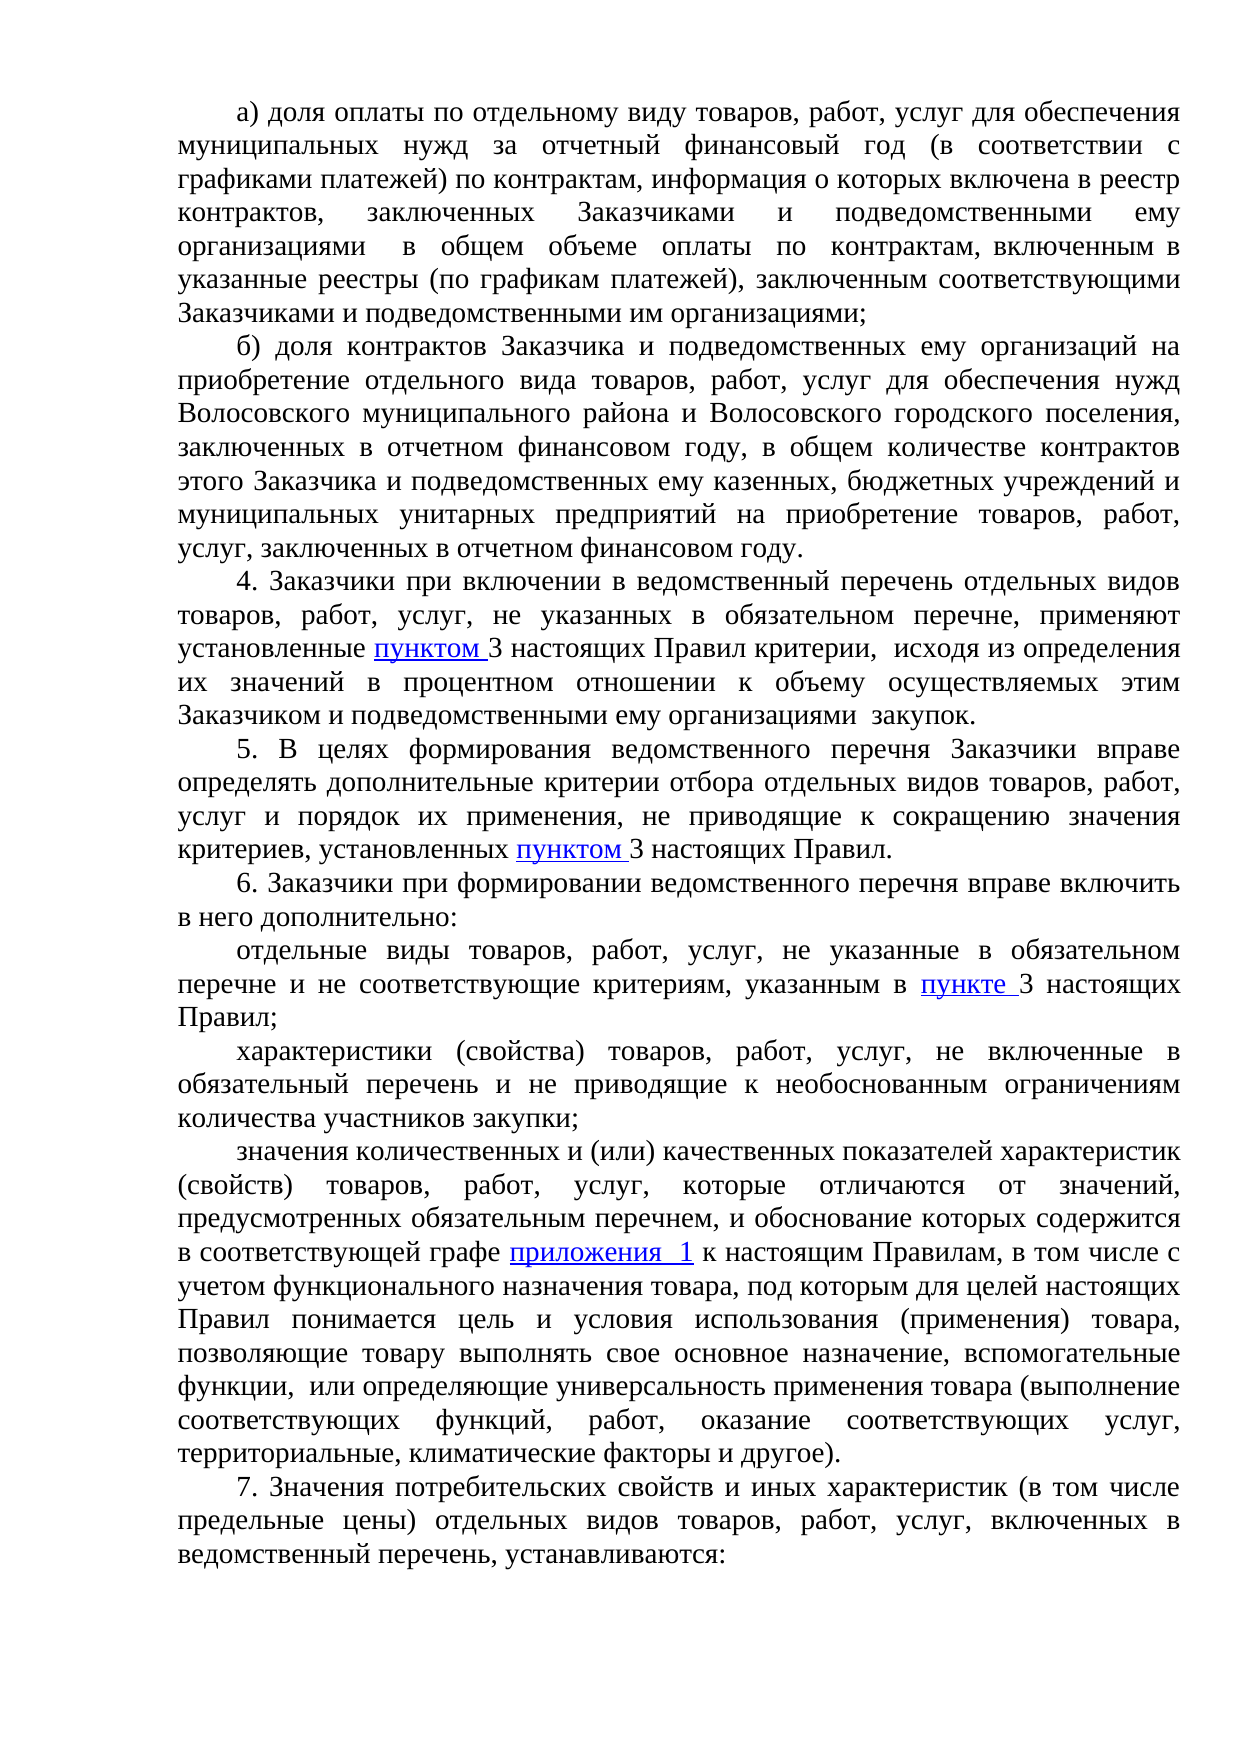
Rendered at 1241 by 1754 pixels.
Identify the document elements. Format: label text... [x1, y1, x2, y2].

text 6. Заказчики при формировании ведомственного перечня вправе включить в него дополнительно: [177, 865, 1181, 932]
text 7. Значения потребительских свойств и иных характеристик (в том числе предельные цены) отдельных видов товаров, работ, услуг, включенных в ведомственный перечень, устанавливаются: [177, 1469, 1181, 1569]
text 4. Заказчики при включении в ведомственный перечень отдельных видов товаров, работ, услуг, не указанных в обязательном перечне, применяют установленные пунктом 3 настоящих Правил критерии, исходя из определения их значений в процентном отношении к объему осуществляемых этим Заказчиком и подведомственными ему организациями закупок. [177, 563, 1181, 731]
text а) доля оплаты по отдельному виду товаров, работ, услуг для обеспечения муниципальных нужд за отчетный финансовый год (в соответствии с графиками платежей) по контрактам, информация о которых включена в реестр контрактов, заключенных Заказчиками и подведомственными ему организациями в общем объеме оплаты по контрактам, включенным в указанные реестры (по графикам платежей), заключенным соответствующими Заказчиками и подведомственными им организациями; [177, 94, 1181, 328]
text б) доля контрактов Заказчика и подведомственных ему организаций на приобретение отдельного вида товаров, работ, услуг для обеспечения нужд Волосовского муниципального района и Волосовского городского поселения, заключенных в отчетном финансовом году, в общем количестве контрактов этого Заказчика и подведомственных ему казенных, бюджетных учреждений и муниципальных унитарных предприятий на приобретение товаров, работ, услуг, заключенных в отчетном финансовом году. [177, 328, 1181, 563]
text значения количественных и (или) качественных показателей характеристик (свойств) товаров, работ, услуг, которые отличаются от значений, предусмотренных обязательным перечнем, и обоснование которых содержится в соответствующей графе приложения 1 к настоящим Правилам, в том числе с учетом функционального назначения товара, под которым для целей настоящих Правил понимается цель и условия использования (применения) товара, позволяющие товару выполнять свое основное назначение, вспомогательные функции, или определяющие универсальность применения товара (выполнение соответствующих функций, работ, оказание соответствующих услуг, территориальные, климатические факторы и другое). [177, 1133, 1181, 1469]
text 5. В целях формирования ведомственного перечня Заказчики вправе определять дополнительные критерии отбора отдельных видов товаров, работ, услуг и порядок их применения, не приводящие к сокращению значения критериев, установленных пунктом 3 настоящих Правил. [177, 731, 1181, 865]
text отдельные виды товаров, работ, услуг, не указанные в обязательном перечне и не соответствующие критериям, указанным в пункте 3 настоящих Правил; [177, 932, 1181, 1033]
text характеристики (свойства) товаров, работ, услуг, не включенные в обязательный перечень и не приводящие к необоснованным ограничениям количества участников закупки; [177, 1033, 1181, 1133]
